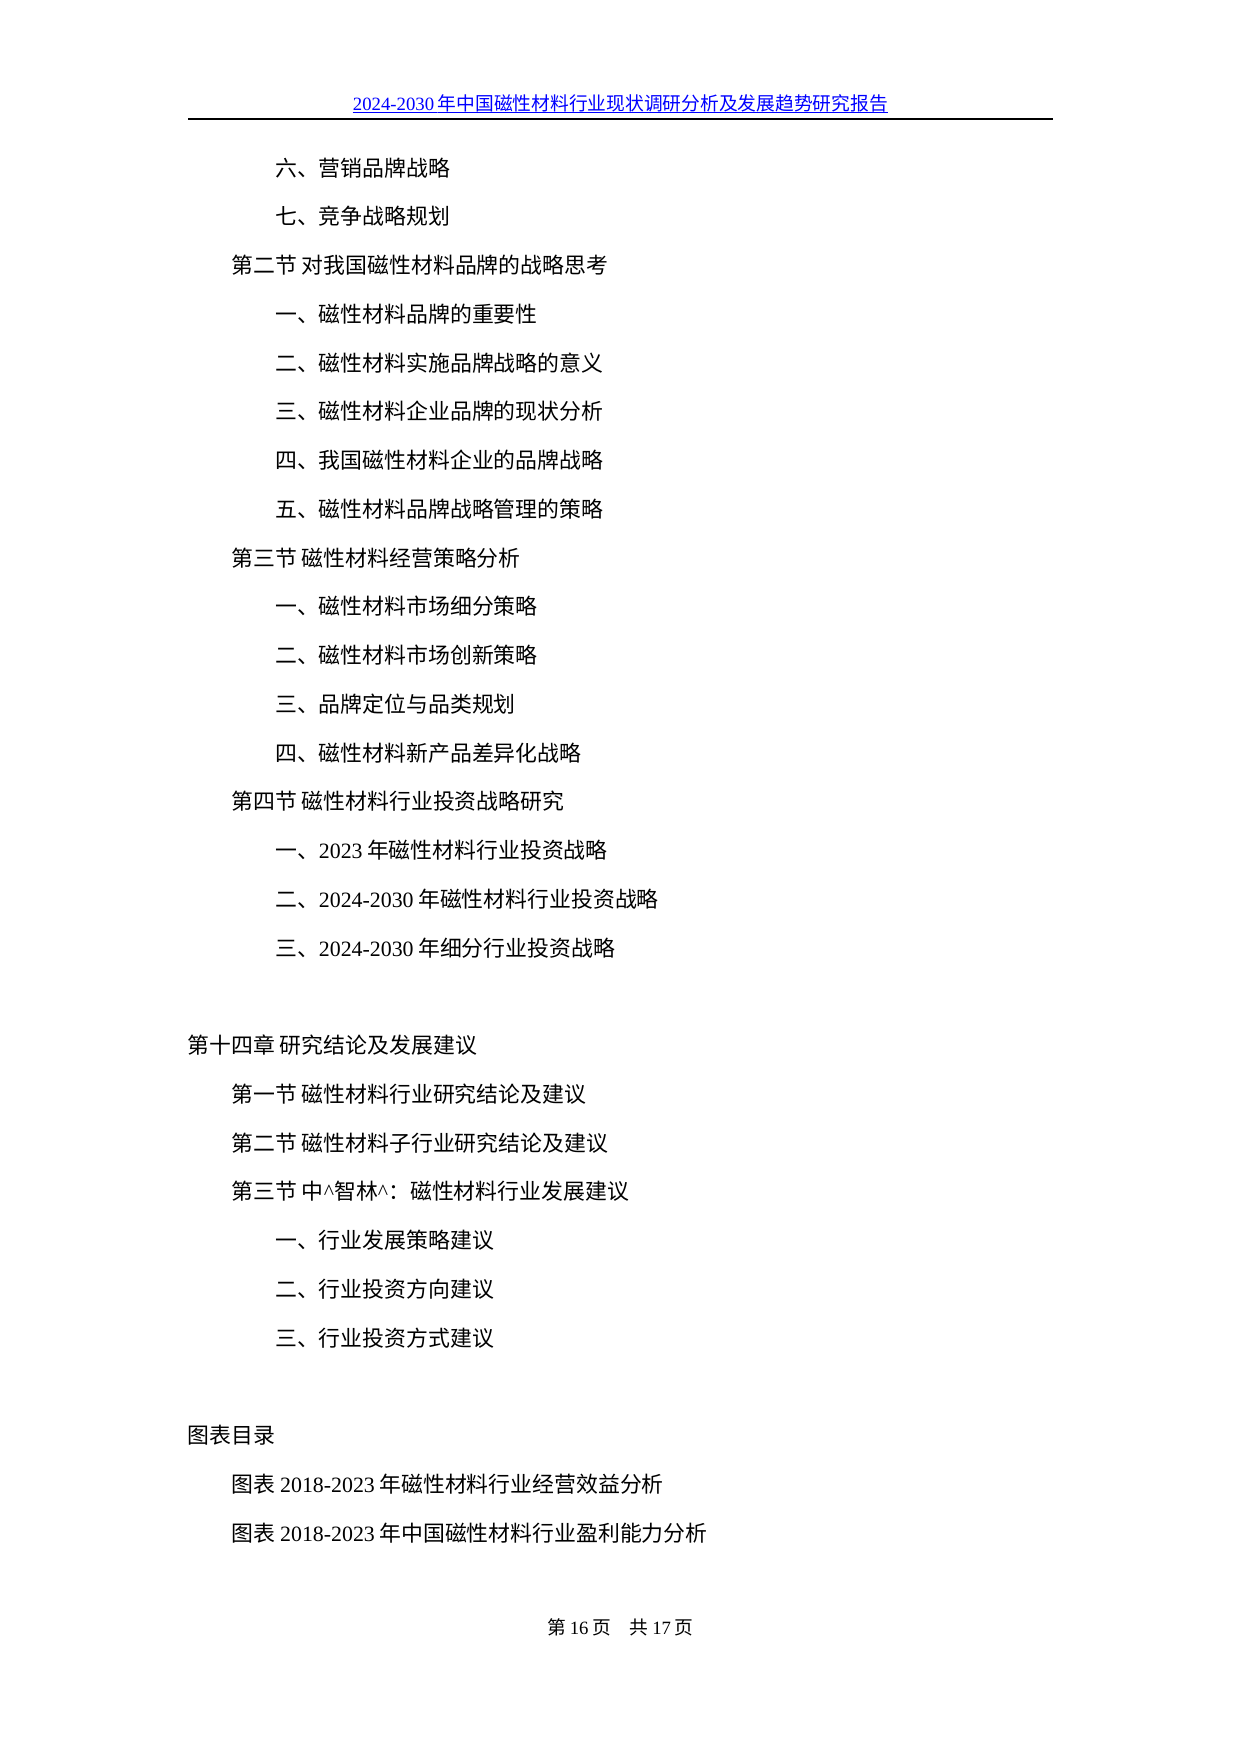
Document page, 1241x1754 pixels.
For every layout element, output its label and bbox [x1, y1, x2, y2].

text [187, 150, 1053, 1548]
